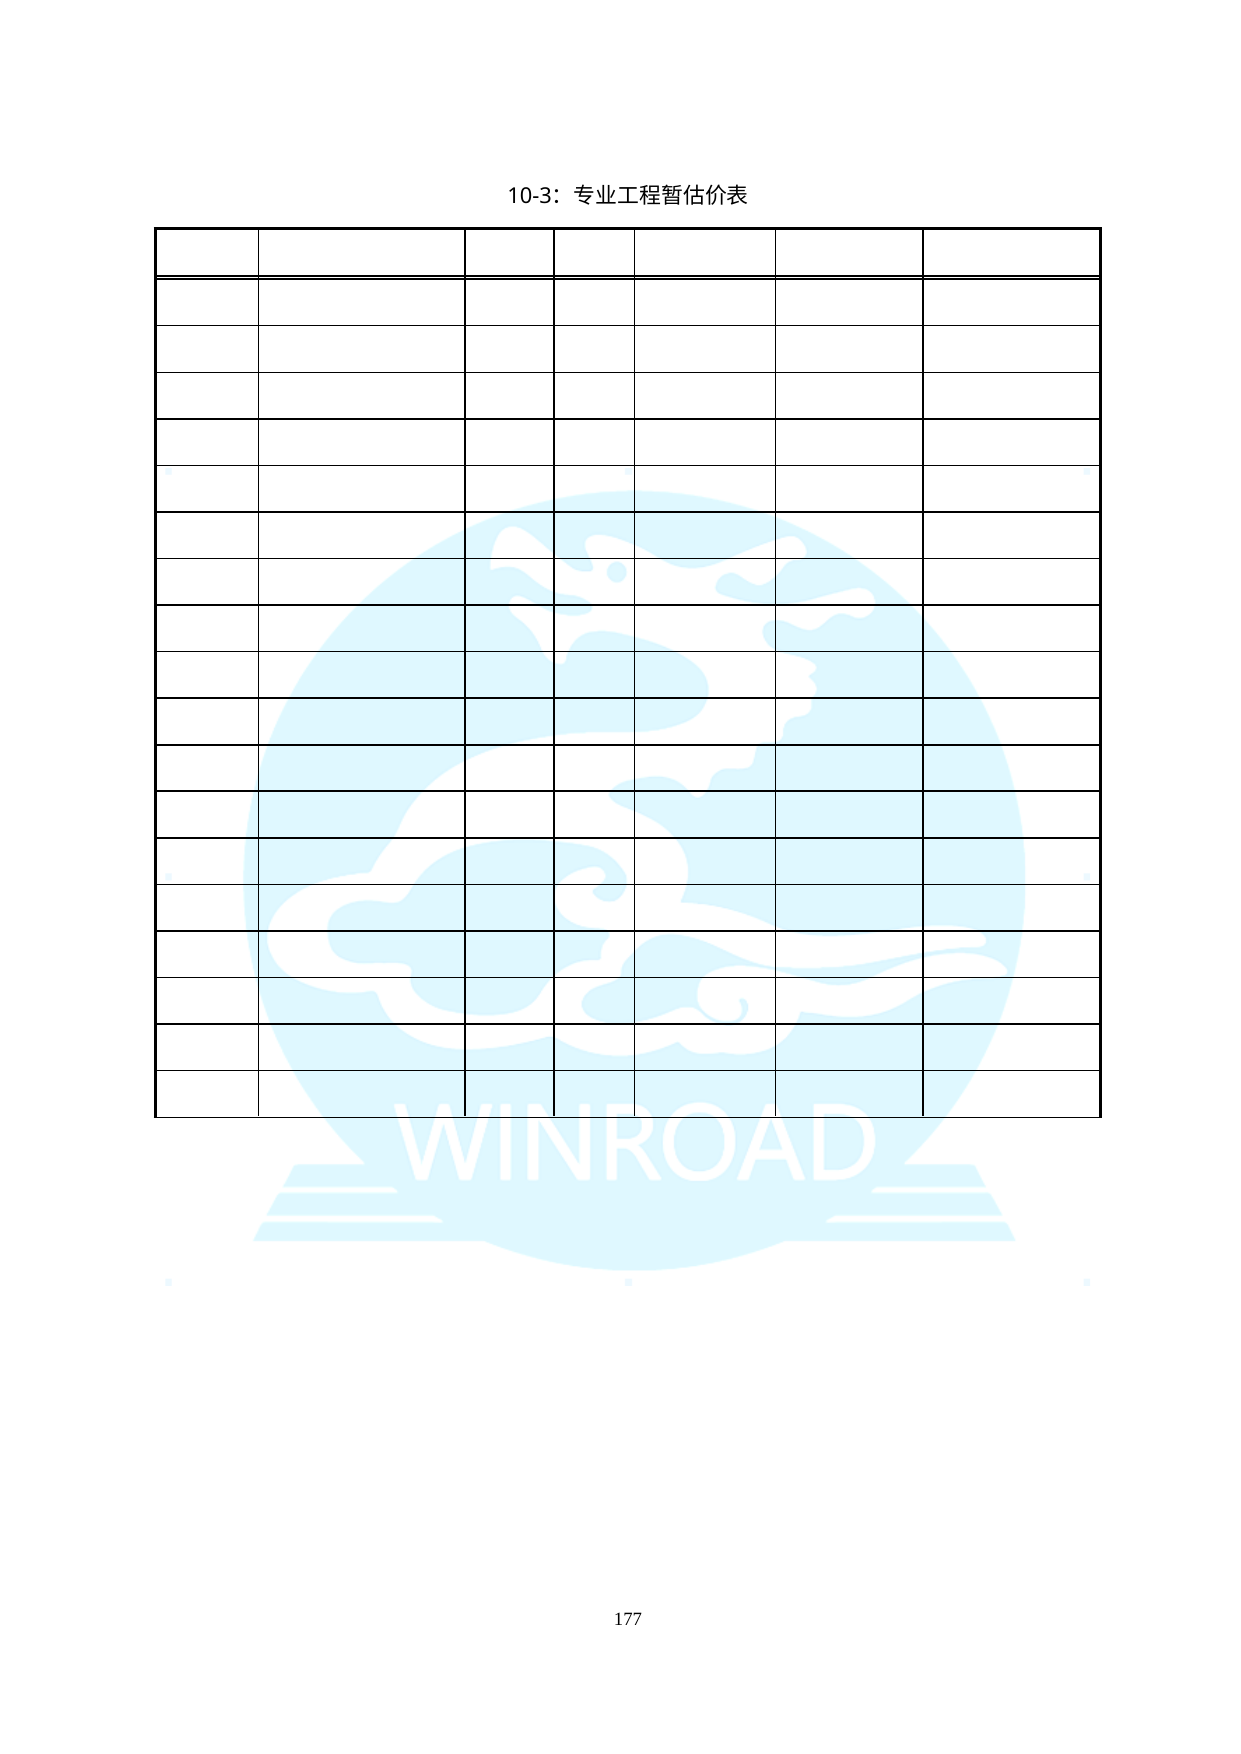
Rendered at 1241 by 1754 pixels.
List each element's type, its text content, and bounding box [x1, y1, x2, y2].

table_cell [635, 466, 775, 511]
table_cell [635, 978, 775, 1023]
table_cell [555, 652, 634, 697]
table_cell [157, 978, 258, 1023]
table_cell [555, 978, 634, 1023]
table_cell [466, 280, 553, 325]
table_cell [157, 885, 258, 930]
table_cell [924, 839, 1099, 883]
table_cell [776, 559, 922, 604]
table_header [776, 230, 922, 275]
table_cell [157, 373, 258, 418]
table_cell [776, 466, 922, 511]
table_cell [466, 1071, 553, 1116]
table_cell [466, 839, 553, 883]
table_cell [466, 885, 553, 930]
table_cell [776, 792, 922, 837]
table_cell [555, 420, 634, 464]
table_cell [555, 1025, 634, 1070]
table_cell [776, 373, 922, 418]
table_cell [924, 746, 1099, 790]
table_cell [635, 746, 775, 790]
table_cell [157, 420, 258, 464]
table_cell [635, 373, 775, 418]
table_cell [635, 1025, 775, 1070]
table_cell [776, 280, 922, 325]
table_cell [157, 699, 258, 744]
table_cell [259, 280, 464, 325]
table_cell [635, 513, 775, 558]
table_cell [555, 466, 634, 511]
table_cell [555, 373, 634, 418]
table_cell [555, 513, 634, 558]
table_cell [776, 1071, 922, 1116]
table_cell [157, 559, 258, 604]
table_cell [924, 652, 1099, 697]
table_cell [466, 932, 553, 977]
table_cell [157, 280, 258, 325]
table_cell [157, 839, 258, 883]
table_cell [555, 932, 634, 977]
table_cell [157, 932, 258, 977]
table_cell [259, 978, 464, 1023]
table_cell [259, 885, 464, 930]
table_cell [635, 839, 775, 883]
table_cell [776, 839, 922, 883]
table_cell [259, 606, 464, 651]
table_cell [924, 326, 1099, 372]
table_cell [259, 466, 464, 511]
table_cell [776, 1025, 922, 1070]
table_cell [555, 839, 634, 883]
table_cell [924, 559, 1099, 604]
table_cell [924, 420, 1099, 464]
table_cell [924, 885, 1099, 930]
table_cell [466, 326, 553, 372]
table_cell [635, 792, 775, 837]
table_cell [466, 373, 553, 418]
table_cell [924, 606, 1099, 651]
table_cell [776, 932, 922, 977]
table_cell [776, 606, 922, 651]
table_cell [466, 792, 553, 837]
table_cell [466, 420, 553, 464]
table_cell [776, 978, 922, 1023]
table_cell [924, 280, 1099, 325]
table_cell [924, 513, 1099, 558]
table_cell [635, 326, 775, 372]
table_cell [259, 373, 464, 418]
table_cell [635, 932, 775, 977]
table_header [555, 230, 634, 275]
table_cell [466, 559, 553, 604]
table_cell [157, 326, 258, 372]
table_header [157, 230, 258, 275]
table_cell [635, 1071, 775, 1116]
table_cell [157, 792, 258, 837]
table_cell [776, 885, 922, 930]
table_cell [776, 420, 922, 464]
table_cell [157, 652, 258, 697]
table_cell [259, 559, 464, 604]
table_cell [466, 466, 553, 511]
text 10-3：专业工程暂估价表 [165, 178, 1090, 211]
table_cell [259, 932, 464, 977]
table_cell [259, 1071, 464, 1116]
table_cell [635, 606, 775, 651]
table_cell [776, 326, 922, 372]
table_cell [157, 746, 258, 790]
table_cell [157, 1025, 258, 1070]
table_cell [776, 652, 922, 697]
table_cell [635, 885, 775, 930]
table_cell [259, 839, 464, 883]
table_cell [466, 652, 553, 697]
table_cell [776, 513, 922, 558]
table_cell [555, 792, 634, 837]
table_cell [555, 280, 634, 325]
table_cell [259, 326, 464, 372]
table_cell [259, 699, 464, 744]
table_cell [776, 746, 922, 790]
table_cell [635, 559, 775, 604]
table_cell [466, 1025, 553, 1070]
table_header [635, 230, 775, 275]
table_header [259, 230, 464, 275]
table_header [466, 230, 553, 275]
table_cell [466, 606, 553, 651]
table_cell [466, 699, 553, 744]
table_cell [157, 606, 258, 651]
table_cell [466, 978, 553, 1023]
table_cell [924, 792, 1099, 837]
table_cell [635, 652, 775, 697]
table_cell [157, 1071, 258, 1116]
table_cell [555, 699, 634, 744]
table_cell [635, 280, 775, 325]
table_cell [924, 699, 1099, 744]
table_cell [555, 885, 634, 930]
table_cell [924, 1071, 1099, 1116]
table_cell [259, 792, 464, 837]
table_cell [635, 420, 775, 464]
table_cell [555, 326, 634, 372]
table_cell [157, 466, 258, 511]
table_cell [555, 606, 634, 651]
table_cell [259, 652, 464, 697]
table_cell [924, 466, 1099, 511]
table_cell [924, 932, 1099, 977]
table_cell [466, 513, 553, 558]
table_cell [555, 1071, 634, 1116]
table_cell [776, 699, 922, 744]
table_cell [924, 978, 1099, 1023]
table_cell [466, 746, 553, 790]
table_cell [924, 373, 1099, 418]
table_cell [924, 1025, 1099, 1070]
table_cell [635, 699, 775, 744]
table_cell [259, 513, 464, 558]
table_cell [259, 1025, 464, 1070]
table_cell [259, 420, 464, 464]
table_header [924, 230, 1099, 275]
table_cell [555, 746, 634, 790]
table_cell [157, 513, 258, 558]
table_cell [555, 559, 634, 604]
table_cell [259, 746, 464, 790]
